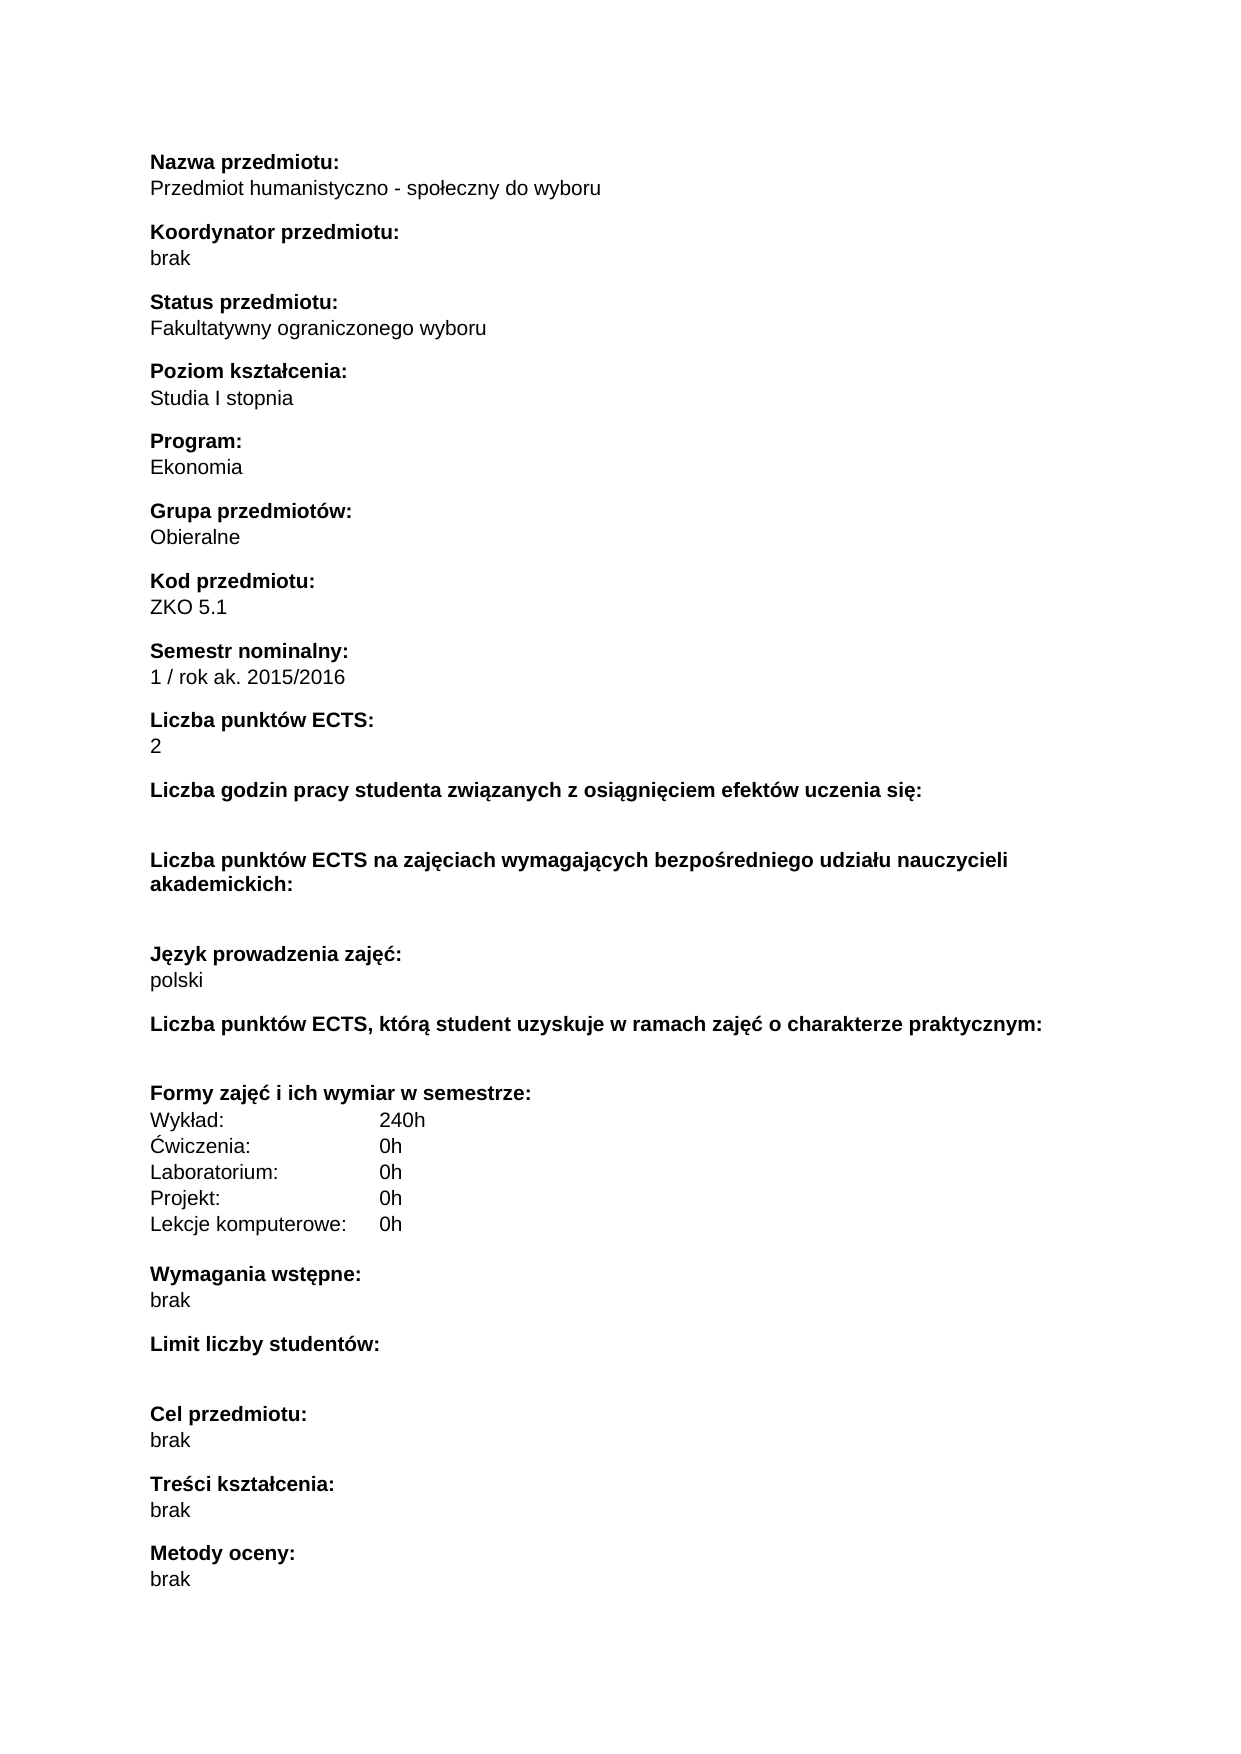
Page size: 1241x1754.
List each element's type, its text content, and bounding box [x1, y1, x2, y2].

text Program: [150, 429, 1090, 453]
text Obieralne [150, 525, 1090, 549]
text Poziom kształcenia: [150, 359, 1090, 383]
table_cell 0h [369, 1184, 597, 1210]
text Liczba punktów ECTS, którą student uzyskuje w ramach zajęć o charakterze praktycznym: [150, 1011, 1090, 1035]
table_cell Lekcje komputerowe: [140, 1212, 367, 1236]
table_header Wykład: [140, 1108, 367, 1132]
table_cell Ćwiczenia: [140, 1134, 367, 1158]
text Cel przedmiotu: [150, 1402, 1090, 1426]
text 1 / rok ak. 2015/2016 [150, 664, 1090, 688]
text Kod przedmiotu: [150, 569, 1090, 593]
text Studia I stopnia [150, 385, 1090, 409]
table_header 240h [369, 1108, 597, 1132]
text Koordynator przedmiotu: [150, 220, 1090, 244]
text brak [150, 1497, 1090, 1521]
text Treści kształcenia: [150, 1471, 1090, 1495]
text Grupa przedmiotów: [150, 499, 1090, 523]
text brak [150, 246, 1090, 270]
text Liczba punktów ECTS: [150, 708, 1090, 732]
text Status przedmiotu: [150, 289, 1090, 313]
text Formy zajęć i ich wymiar w semestrze: [150, 1081, 1090, 1105]
table_cell Projekt: [140, 1186, 367, 1210]
text Język prowadzenia zajęć: [150, 942, 1090, 966]
text Limit liczby studentów: [150, 1332, 1090, 1356]
table_cell 0h [369, 1158, 597, 1184]
text Ekonomia [150, 455, 1090, 479]
text polski [150, 968, 1090, 992]
table_cell 0h [369, 1210, 597, 1236]
text Metody oceny: [150, 1541, 1090, 1565]
table_cell Laboratorium: [140, 1160, 367, 1184]
text brak [150, 1428, 1090, 1452]
text 2 [150, 734, 1090, 758]
text brak [150, 1567, 1090, 1591]
text Semestr nominalny: [150, 638, 1090, 662]
table_cell 0h [369, 1132, 597, 1158]
text Nazwa przedmiotu: [150, 150, 1090, 174]
text Fakultatywny ograniczonego wyboru [150, 316, 1090, 339]
text brak [150, 1288, 1090, 1312]
text Wymagania wstępne: [150, 1262, 1090, 1286]
text Liczba punktów ECTS na zajęciach wymagających bezpośredniego udziału nauczycieli akademickich: [150, 848, 1090, 896]
text Liczba godzin pracy studenta związanych z osiągnięciem efektów uczenia się: [150, 778, 1090, 802]
text Przedmiot humanistyczno - społeczny do wyboru [150, 176, 1090, 200]
text ZKO 5.1 [150, 595, 1090, 619]
